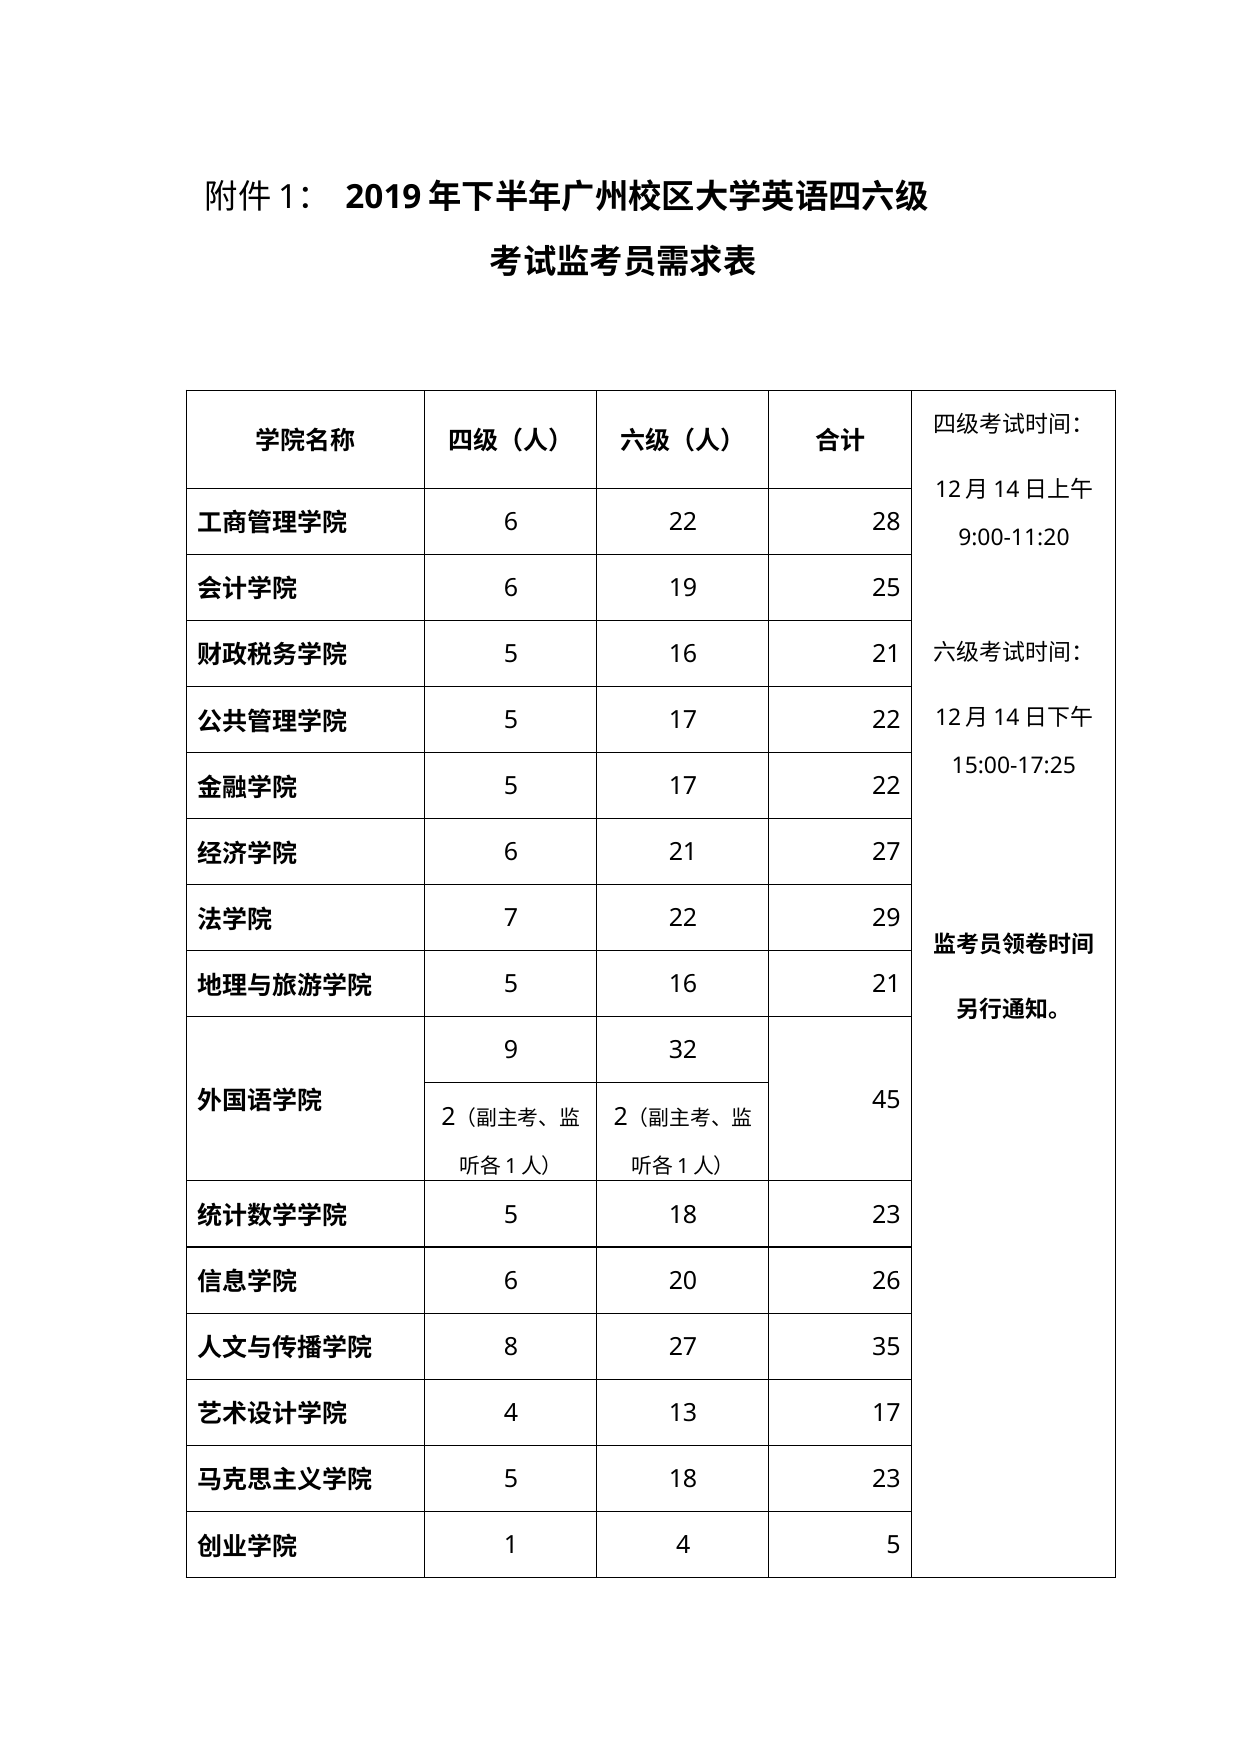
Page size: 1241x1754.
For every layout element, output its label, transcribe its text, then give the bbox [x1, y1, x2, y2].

table_cell 28 [769, 489, 911, 553]
table_cell 6 [425, 489, 596, 553]
table_cell 35 [769, 1314, 911, 1378]
table_header 四级考试时间： 12月14日上午9:00-11:20 六级考试时间： 12月14日下午15:00-17:25 监考员领卷时间另行通知。 [912, 391, 1115, 1577]
table_header 六级（人） [597, 391, 768, 487]
text 考试监考员需求表 [406, 227, 1144, 292]
table_cell 4 [425, 1380, 596, 1444]
table_cell 6 [425, 555, 596, 619]
table_cell 27 [769, 819, 911, 884]
table_cell 信息学院 [187, 1248, 424, 1312]
table_cell 21 [769, 951, 911, 1016]
table_header 四级（人） [425, 391, 596, 487]
table_cell 23 [769, 1181, 911, 1246]
table_cell 6 [425, 1248, 596, 1312]
table_cell 会计学院 [187, 555, 424, 619]
table_cell 27 [597, 1314, 768, 1378]
table_cell 32 [597, 1017, 768, 1082]
table_cell 5 [425, 1181, 596, 1246]
table_cell 22 [769, 753, 911, 818]
table_cell 17 [597, 687, 768, 752]
table_cell 45 [769, 1017, 911, 1180]
table_cell 5 [425, 621, 596, 686]
table_cell 20 [597, 1248, 768, 1312]
table_header 学院名称 [187, 391, 424, 487]
table_cell 22 [597, 489, 768, 553]
table_cell 7 [425, 885, 596, 950]
table_cell 统计数学学院 [187, 1181, 424, 1246]
table_cell 5 [769, 1512, 911, 1577]
table_cell 21 [597, 819, 768, 884]
table_cell 马克思主义学院 [187, 1446, 424, 1511]
table_cell 4 [597, 1512, 768, 1577]
table_cell 2（副主考、监听各1人） [597, 1083, 768, 1180]
table_cell 22 [769, 687, 911, 752]
table_cell 18 [597, 1446, 768, 1511]
table_cell 6 [425, 819, 596, 884]
table_cell 5 [425, 1446, 596, 1511]
table_cell 13 [597, 1380, 768, 1444]
table_cell 29 [769, 885, 911, 950]
table_cell 外国语学院 [187, 1017, 424, 1180]
table_cell 16 [597, 951, 768, 1016]
table_cell 16 [597, 621, 768, 686]
table_cell 8 [425, 1314, 596, 1378]
table_cell 1 [425, 1512, 596, 1577]
table_cell 23 [769, 1446, 911, 1511]
table_cell 公共管理学院 [187, 687, 424, 752]
table_cell 25 [769, 555, 911, 619]
table_cell 法学院 [187, 885, 424, 950]
text 附件1： 2019年下半年广州校区大学英语四六级 [204, 162, 1144, 227]
table_cell 5 [425, 753, 596, 818]
table_cell 2（副主考、监听各1人） [425, 1083, 596, 1180]
table_cell 经济学院 [187, 819, 424, 884]
table_cell 5 [425, 951, 596, 1016]
table_cell 地理与旅游学院 [187, 951, 424, 1016]
table_cell 人文与传播学院 [187, 1314, 424, 1378]
table_cell 财政税务学院 [187, 621, 424, 686]
table_cell 工商管理学院 [187, 489, 424, 553]
table_cell 19 [597, 555, 768, 619]
table_cell 17 [597, 753, 768, 818]
table_cell 17 [769, 1380, 911, 1444]
table_header 合计 [769, 391, 911, 487]
table_cell 创业学院 [187, 1512, 424, 1577]
table_cell 18 [597, 1181, 768, 1246]
table_cell 艺术设计学院 [187, 1380, 424, 1444]
table_cell 21 [769, 621, 911, 686]
table_cell 26 [769, 1248, 911, 1312]
table_cell 9 [425, 1017, 596, 1082]
table_cell 金融学院 [187, 753, 424, 818]
table_cell 5 [425, 687, 596, 752]
table_cell 22 [597, 885, 768, 950]
